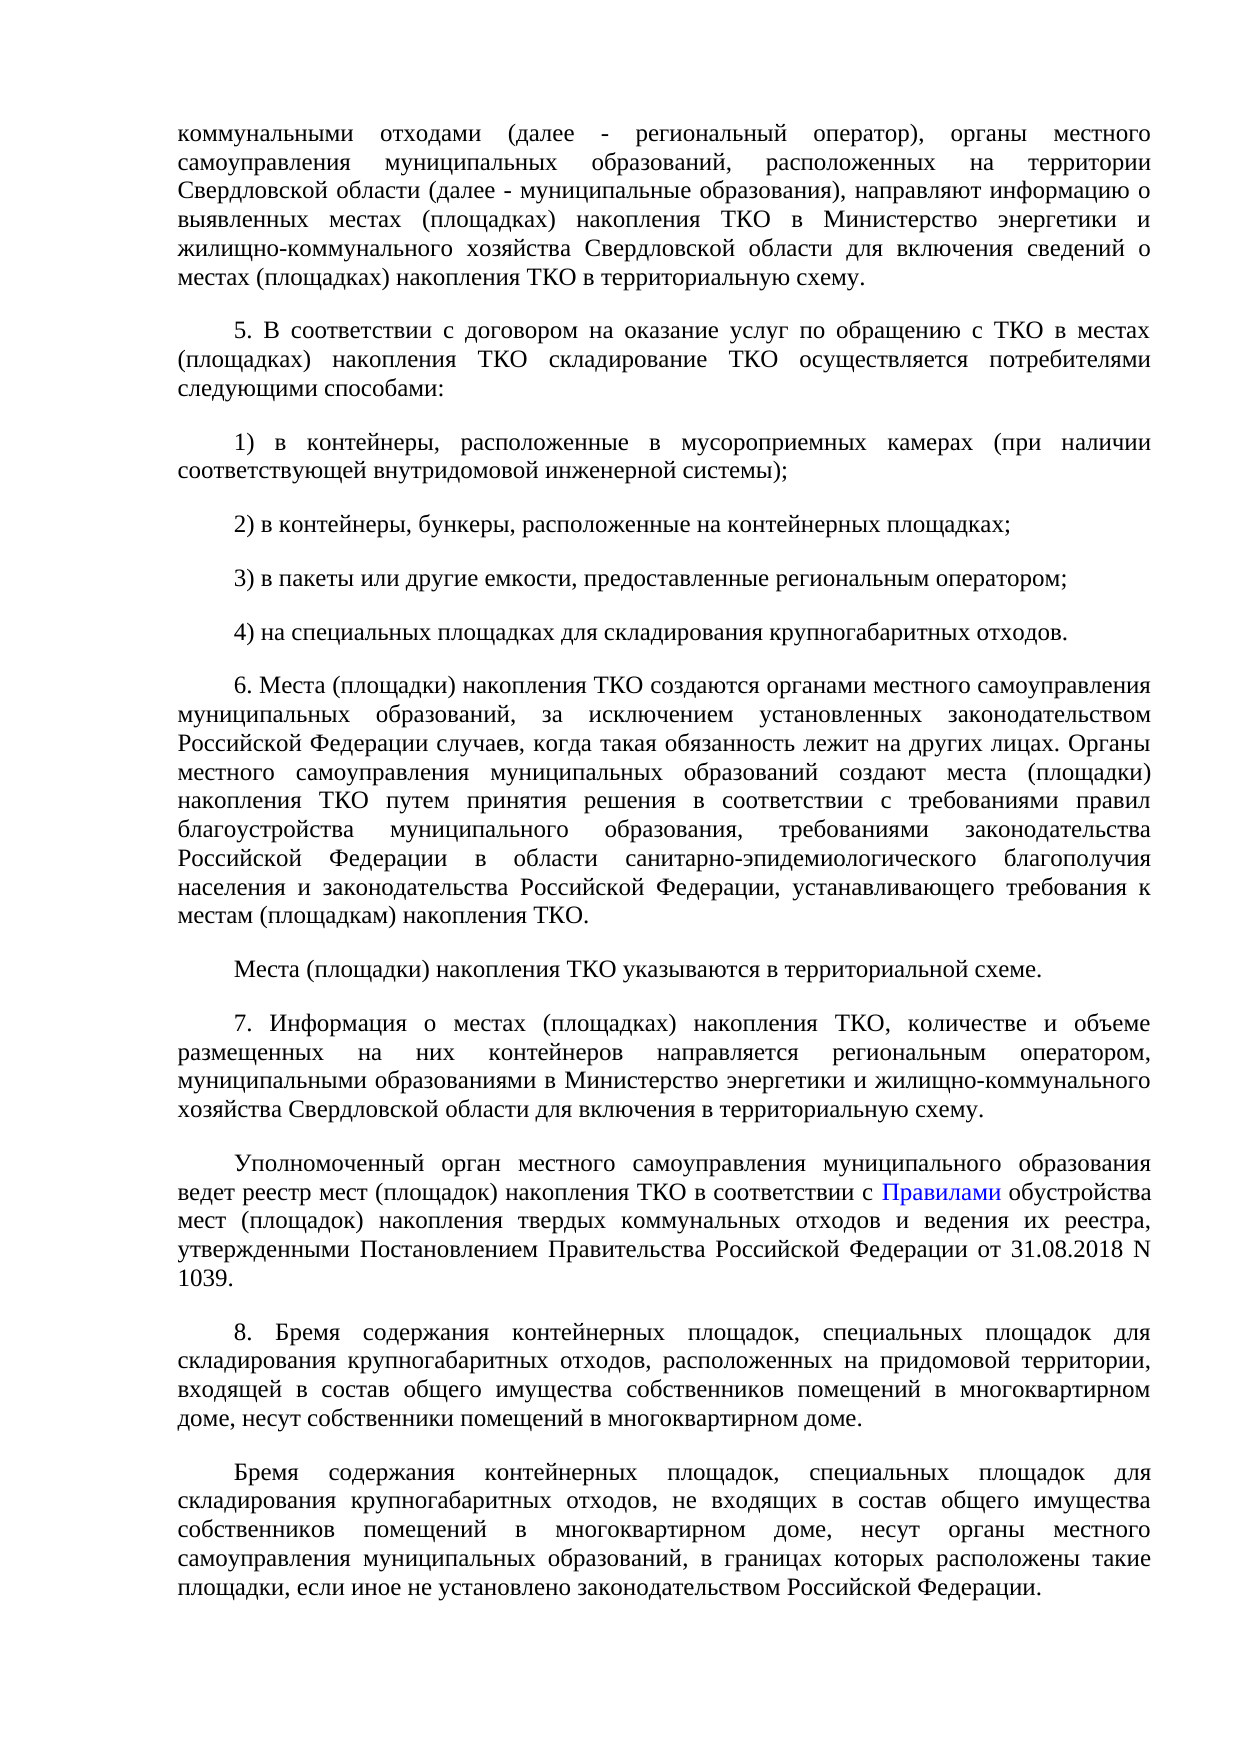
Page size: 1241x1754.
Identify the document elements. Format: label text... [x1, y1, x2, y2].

text 5. В соответствии с договором на оказание услуг по обращению с ТКО в местах (площадках) накопления ТКО складирование ТКО осуществляется потребителями следующими способами: [177, 316, 1152, 402]
text 4) на специальных площадках для складирования крупногабаритных отходов. [177, 617, 1152, 646]
text Бремя содержания контейнерных площадок, специальных площадок для складирования крупногабаритных отходов, не входящих в состав общего имущества собственников помещений в многоквартирном доме, несут органы местного самоуправления муниципальных образований, в границах которых расположены такие площадки, если иное не установлено законодательством Российской Федерации. [177, 1457, 1152, 1601]
text 1) в контейнеры, расположенные в мусороприемных камерах (при наличии соответствующей внутридомовой инженерной системы); [177, 427, 1152, 484]
text Места (площадки) накопления ТКО указываются в территориальной схеме. [177, 954, 1152, 983]
text 7. Информация о местах (площадках) накопления ТКО, количестве и объеме размещенных на них контейнеров направляется региональным оператором, муниципальными образованиями в Министерство энергетики и жилищно-коммунального хозяйства Свердловской области для включения в территориальную схему. [177, 1008, 1152, 1123]
text Уполномоченный орган местного самоуправления муниципального образования ведет реестр мест (площадок) накопления ТКО в соответствии с Правилами обустройства мест (площадок) накопления твердых коммунальных отходов и ведения их реестра, утвержденными Постановлением Правительства Российской Федерации от 31.08.2018 N 1039. [177, 1148, 1152, 1292]
text 2) в контейнеры, бункеры, расположенные на контейнерных площадках; [177, 509, 1152, 538]
text 6. Места (площадки) накопления ТКО создаются органами местного самоуправления муниципальных образований, за исключением установленных законодательством Российской Федерации случаев, когда такая обязанность лежит на других лицах. Органы местного самоуправления муниципальных образований создают места (площадки) накопления ТКО путем принятия решения в соответствии с требованиями правил благоустройства муниципального образования, требованиями законодательства Российской Федерации в области санитарно-эпидемиологического благополучия населения и законодательства Российской Федерации, устанавливающего требования к местам (площадкам) накопления ТКО. [177, 671, 1152, 929]
text 3) в пакеты или другие емкости, предоставленные региональным оператором; [177, 563, 1152, 592]
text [177, 118, 1152, 291]
text 8. Бремя содержания контейнерных площадок, специальных площадок для складирования крупногабаритных отходов, расположенных на придомовой территории, входящей в состав общего имущества собственников помещений в многоквартирном доме, несут собственники помещений в многоквартирном доме. [177, 1317, 1152, 1432]
